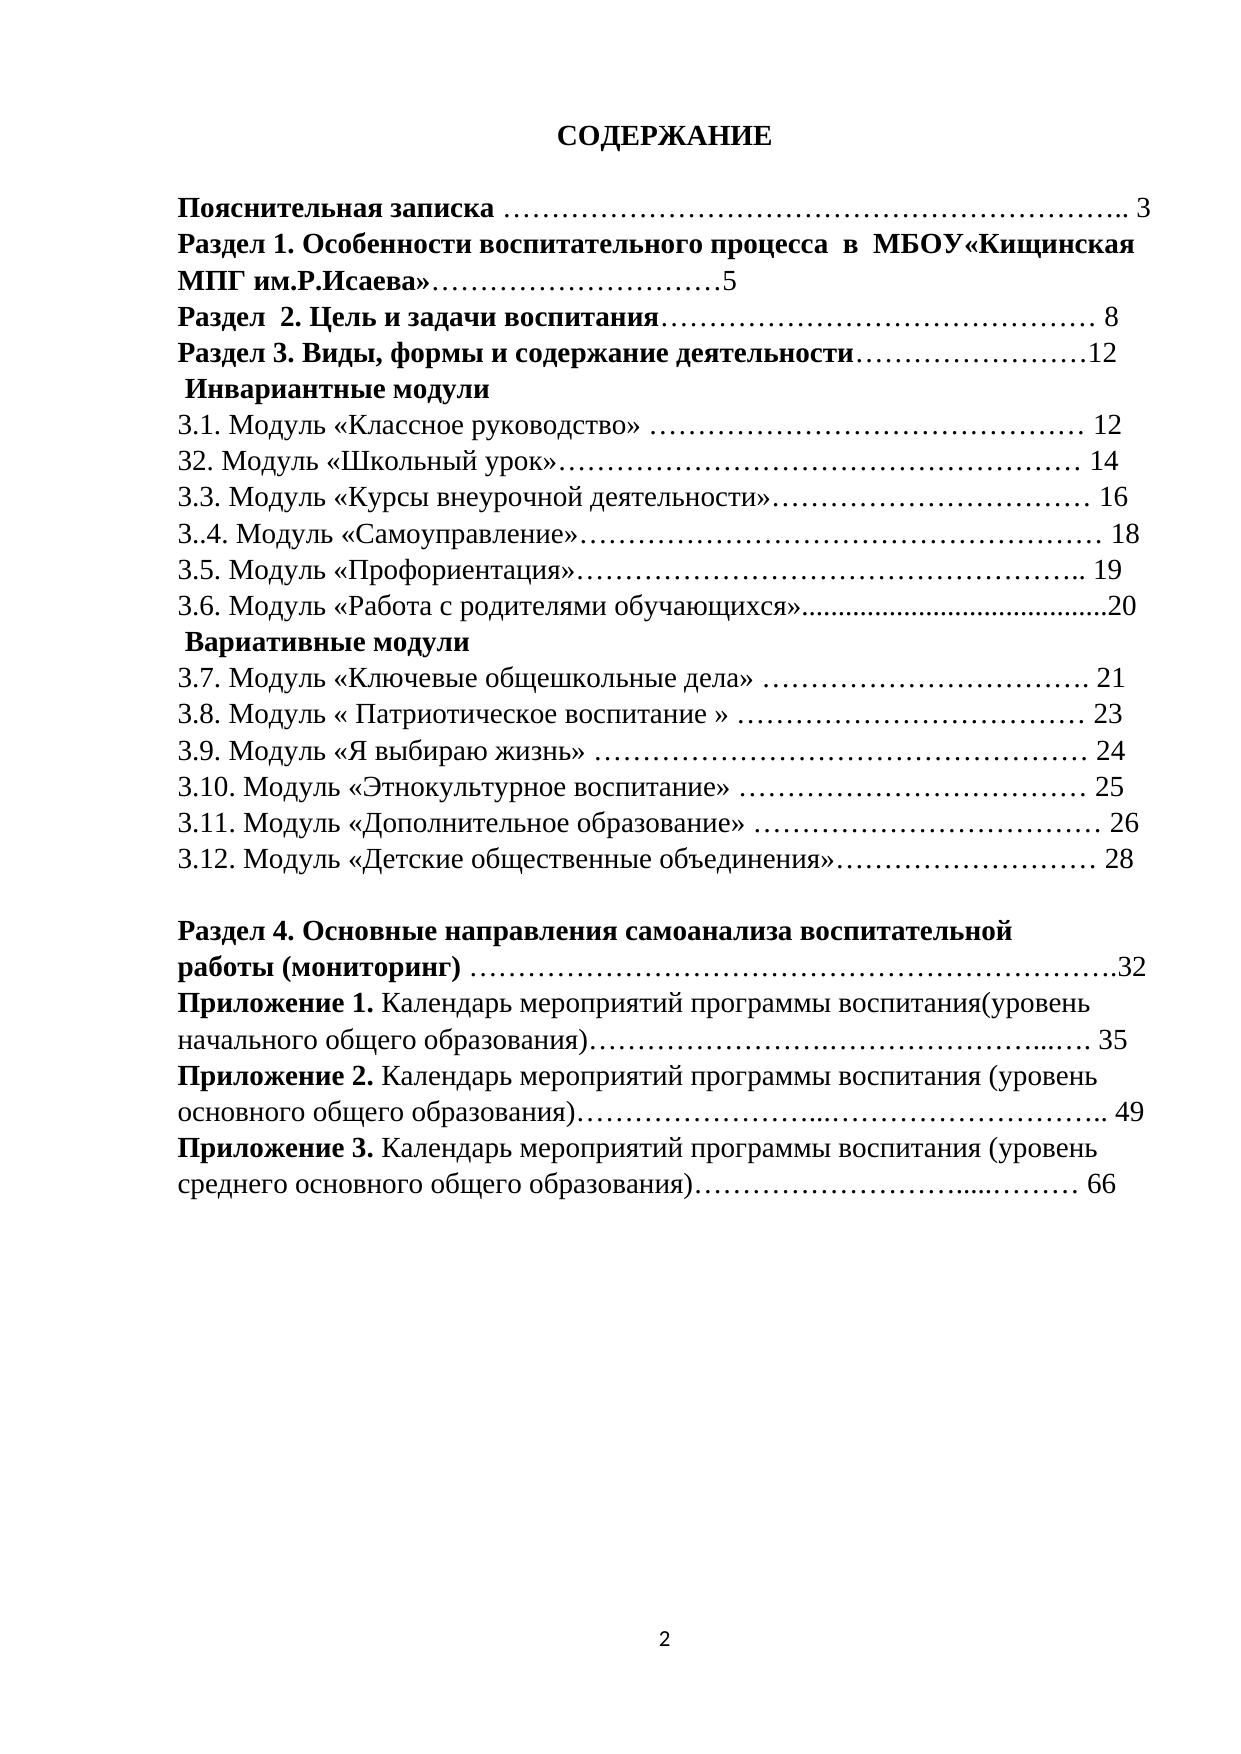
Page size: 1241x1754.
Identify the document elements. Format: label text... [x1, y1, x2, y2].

text Раздел 2. Цель и задачи воспитания……………………………………… 8 Раздел 3. Виды, формы и содержание деятельности……………………12 Инвариантные модули 3.1. Модуль «Классное руководство» ……………………………………… 12 32. Модуль «Школьный урок»……………………………………………… 14 3.3. Модуль «Курсы внеурочной деятельности»…………………………… 16 3..4. Модуль «Самоуправление»……………………………………………… 18 3.5. Модуль «Профориентация»…………………………………………….. 19 3.6. Модуль «Работа с родителями обучающихся»..........................................20 Вариативные модули 3.7. Модуль «Ключевые общешкольные дела» ……………………………. 21 3.8. Модуль « Патриотическое воспитание » ……………………………… 23 3.9. Модуль «Я выбираю жизнь» …………………………………………… 24 3.10. Модуль «Этнокультурное воспитание» ……………………………… 25 3.11. Модуль «Дополнительное образование» ……………………………… 26 3.12. Модуль «Детские общественные объединения»……………………… 28 Раздел 4. Основные направления самоанализа воспитательной работы (мониторинг) ………………………………………………………….32 Приложение 1. Календарь мероприятий программы воспитания(уровень начального общего образования)…………………….…………………...…. 35 Приложение 2. Календарь мероприятий программы воспитания (уровень основного общего образования)……………………...……………………….. 49 Приложение 3. Календарь мероприятий программы воспитания (уровень среднего основного общего образования)……………………….....……… 66 [177, 299, 1152, 1200]
text Пояснительная записка ……………………………………………………….. 3 Раздел 1. Особенности воспитательного процесса в МБОУ«Кищинская МПГ им.Р.Исаева»…………………………5 [177, 190, 1152, 296]
text СОДЕРЖАНИЕ [177, 118, 1152, 152]
